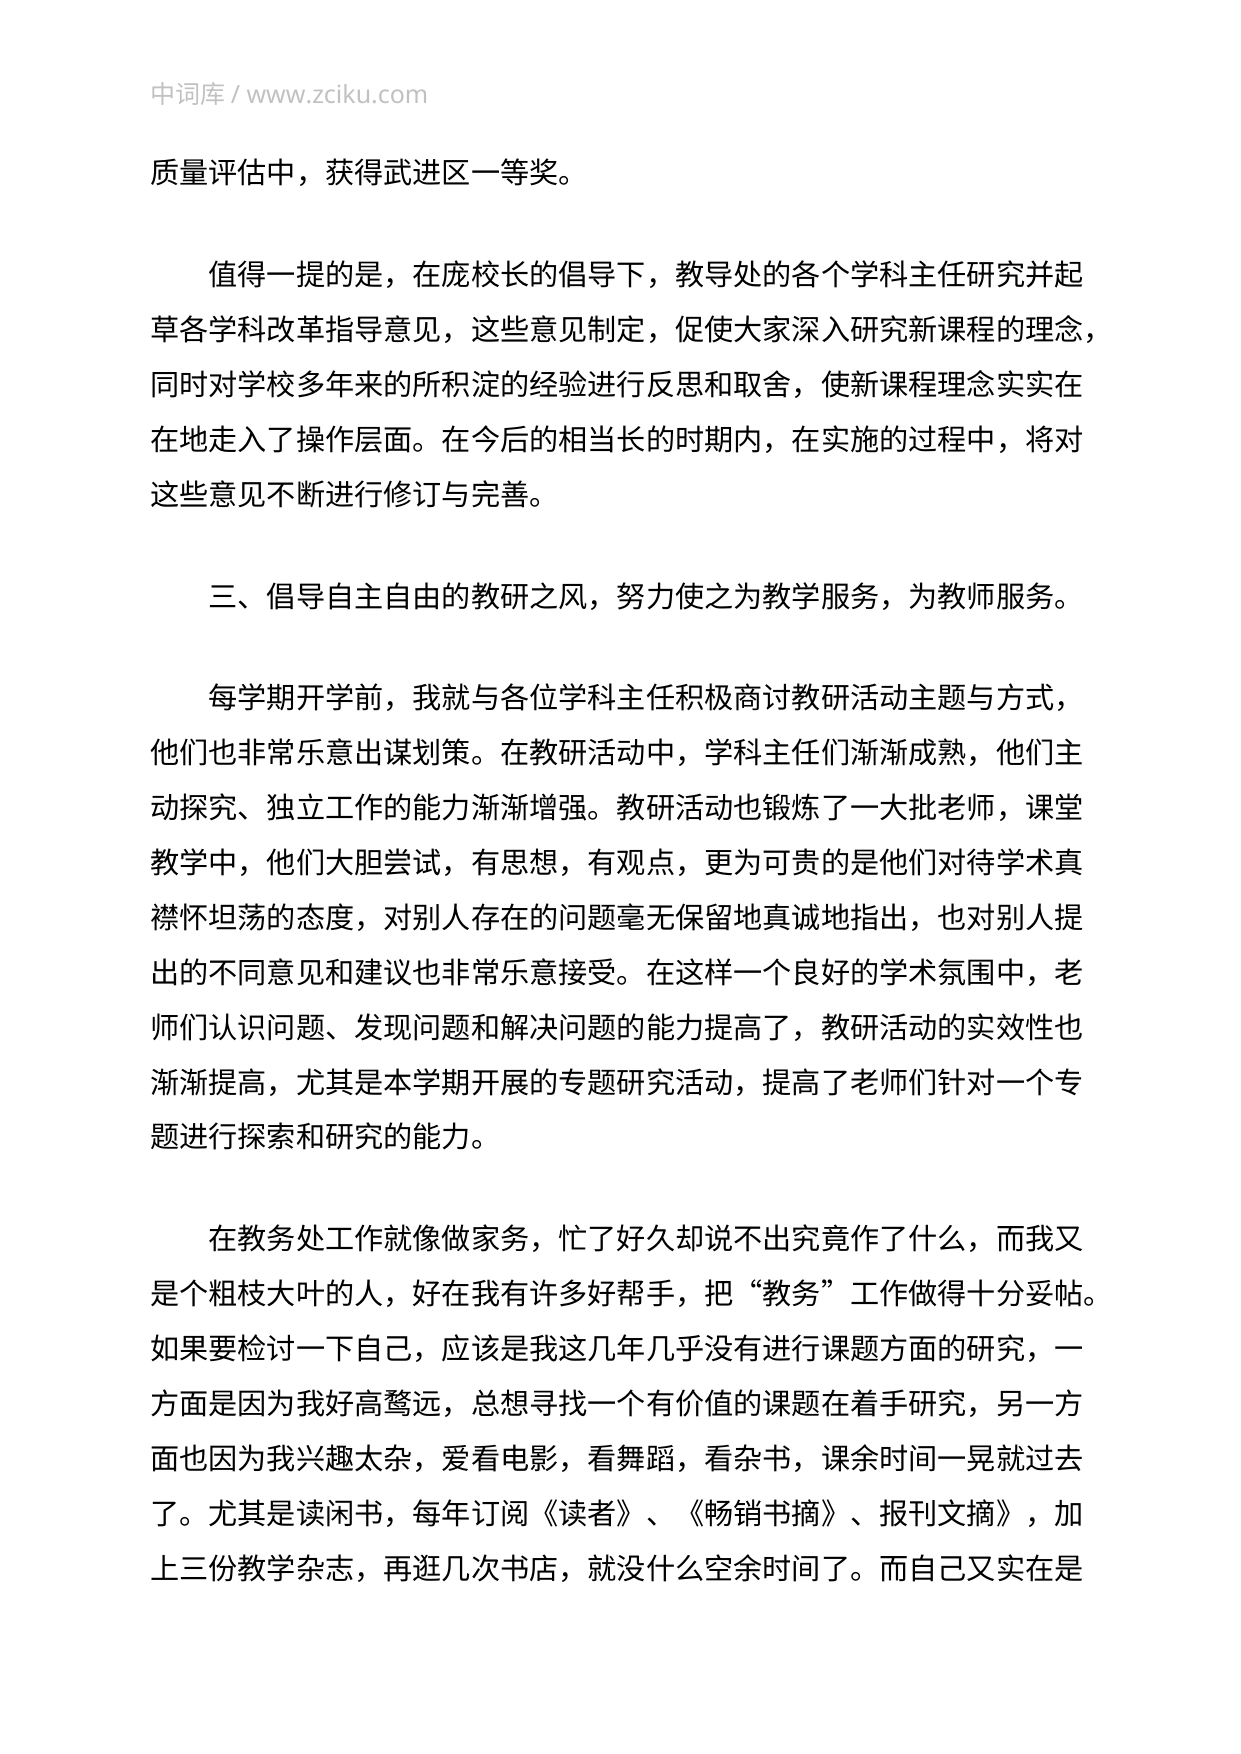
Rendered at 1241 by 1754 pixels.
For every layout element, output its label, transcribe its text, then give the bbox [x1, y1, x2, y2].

text 值得一提的是，在庞校长的倡导下，教导处的各个学科主任研究并起草各学科改革指导意见，这些意见制定，促使大家深入研究新课程的理念，同时对学校多年来的所积淀的经验进行反思和取舍，使新课程理念实实在在地走入了操作层面。在今后的相当长的时期内，在实施的过程中，将对这些意见不断进行修订与完善。 [150, 252, 1090, 514]
text 每学期开学前，我就与各位学科主任积极商讨教研活动主题与方式，他们也非常乐意出谋划策。在教研活动中，学科主任们渐渐成熟，他们主动探究、独立工作的能力渐渐增强。教研活动也锻炼了一大批老师，课堂教学中，他们大胆尝试，有思想，有观点，更为可贵的是他们对待学术真襟怀坦荡的态度，对别人存在的问题毫无保留地真诚地指出，也对别人提出的不同意见和建议也非常乐意接受。在这样一个良好的学术氛围中，老师们认识问题、发现问题和解决问题的能力提高了，教研活动的实效性也渐渐提高，尤其是本学期开展的专题研究活动，提高了老师们针对一个专题进行探索和研究的能力。 [150, 675, 1090, 1156]
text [150, 150, 1090, 192]
text 三、倡导自主自由的教研之风，努力使之为教学服务，为教师服务。 [150, 573, 1090, 615]
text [150, 1216, 1090, 1587]
